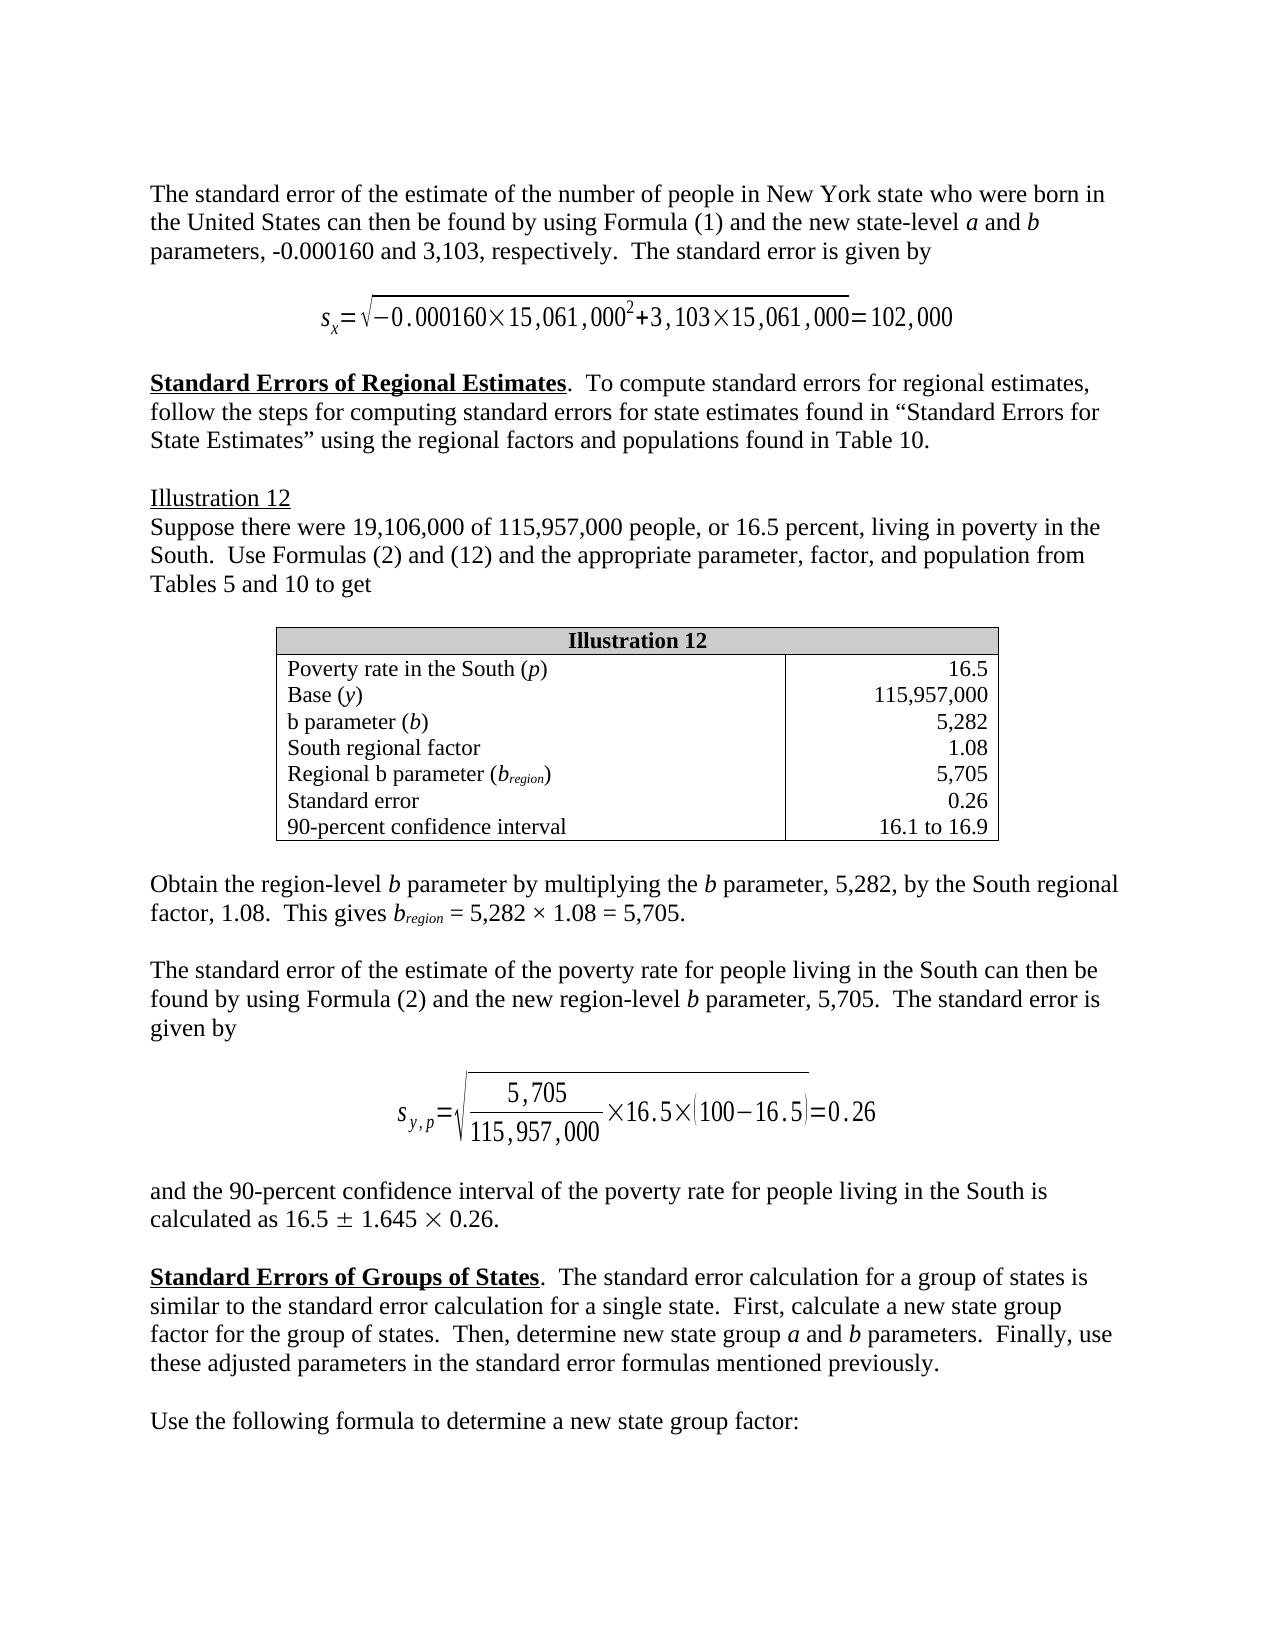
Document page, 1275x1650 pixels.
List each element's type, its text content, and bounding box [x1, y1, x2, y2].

text Standard Errors of Groups of States. The standard error calculation for a group of states is similar to the standard error calculation for a single state. First, calculate a new state group factor for the group of states. Then, determine new state group a and b parameters. Finally, use these adjusted parameters in the standard error formulas mentioned previously. [150, 1262, 1125, 1377]
table_cell South regional factor [277, 734, 785, 760]
text Standard Errors of Regional Estimates. To compute standard errors for regional estimates, follow the steps for computing standard errors for state estimates found in “Standard Errors for State Estimates” using the regional factors and populations found in Table 10. [150, 368, 1125, 454]
text The standard error of the estimate of the poverty rate for people living in the South can then be found by using Formula (2) and the new region-level b parameter, 5,705. The standard error is given by [150, 956, 1125, 1042]
text Obtain the region-level b parameter by multiplying the b parameter, 5,282, by the South regional factor, 1.08. This gives bregion = 5,282 × 1.08 = 5,705. [150, 869, 1125, 927]
table_cell Base (y) [277, 681, 785, 708]
table_cell 90-percent confidence interval [277, 813, 785, 839]
text Use the following formula to determine a new state group factor: [150, 1406, 1125, 1434]
text and the 90-percent confidence interval of the poverty rate for people living in the South is calculated as 16.5 1.645 0.26. [150, 1176, 1125, 1233]
text Suppose there were 19,106,000 of 115,957,000 people, or 16.5 percent, living in poverty in the South. Use Formulas (2) and (12) and the appropriate parameter, factor, and population from Tables 5 and 10 to get [150, 512, 1125, 598]
table_cell Standard error [277, 787, 785, 813]
table_cell 5,282 [786, 708, 998, 734]
table_cell 1.08 [786, 734, 998, 760]
table_cell 0.26 [786, 787, 998, 813]
table_cell 5,705 [786, 760, 998, 787]
table_cell Poverty rate in the South (p) [277, 655, 785, 681]
table_cell 115,957,000 [786, 681, 998, 708]
text The standard error of the estimate of the number of people in New York state who were born in the United States can then be found by using Formula (1) and the new state-level a and b parameters, -0.000160 and 3,103, respectively. The standard error is given by [150, 179, 1125, 265]
table_cell b parameter (b) [277, 708, 785, 734]
text Illustration 12 [150, 483, 1125, 512]
table_cell 16.1 to 16.9 [786, 813, 998, 839]
table_header Illustration 12 [277, 628, 998, 654]
table_cell Regional b parameter (bregion) [277, 760, 785, 787]
table_cell 16.5 [786, 655, 998, 681]
